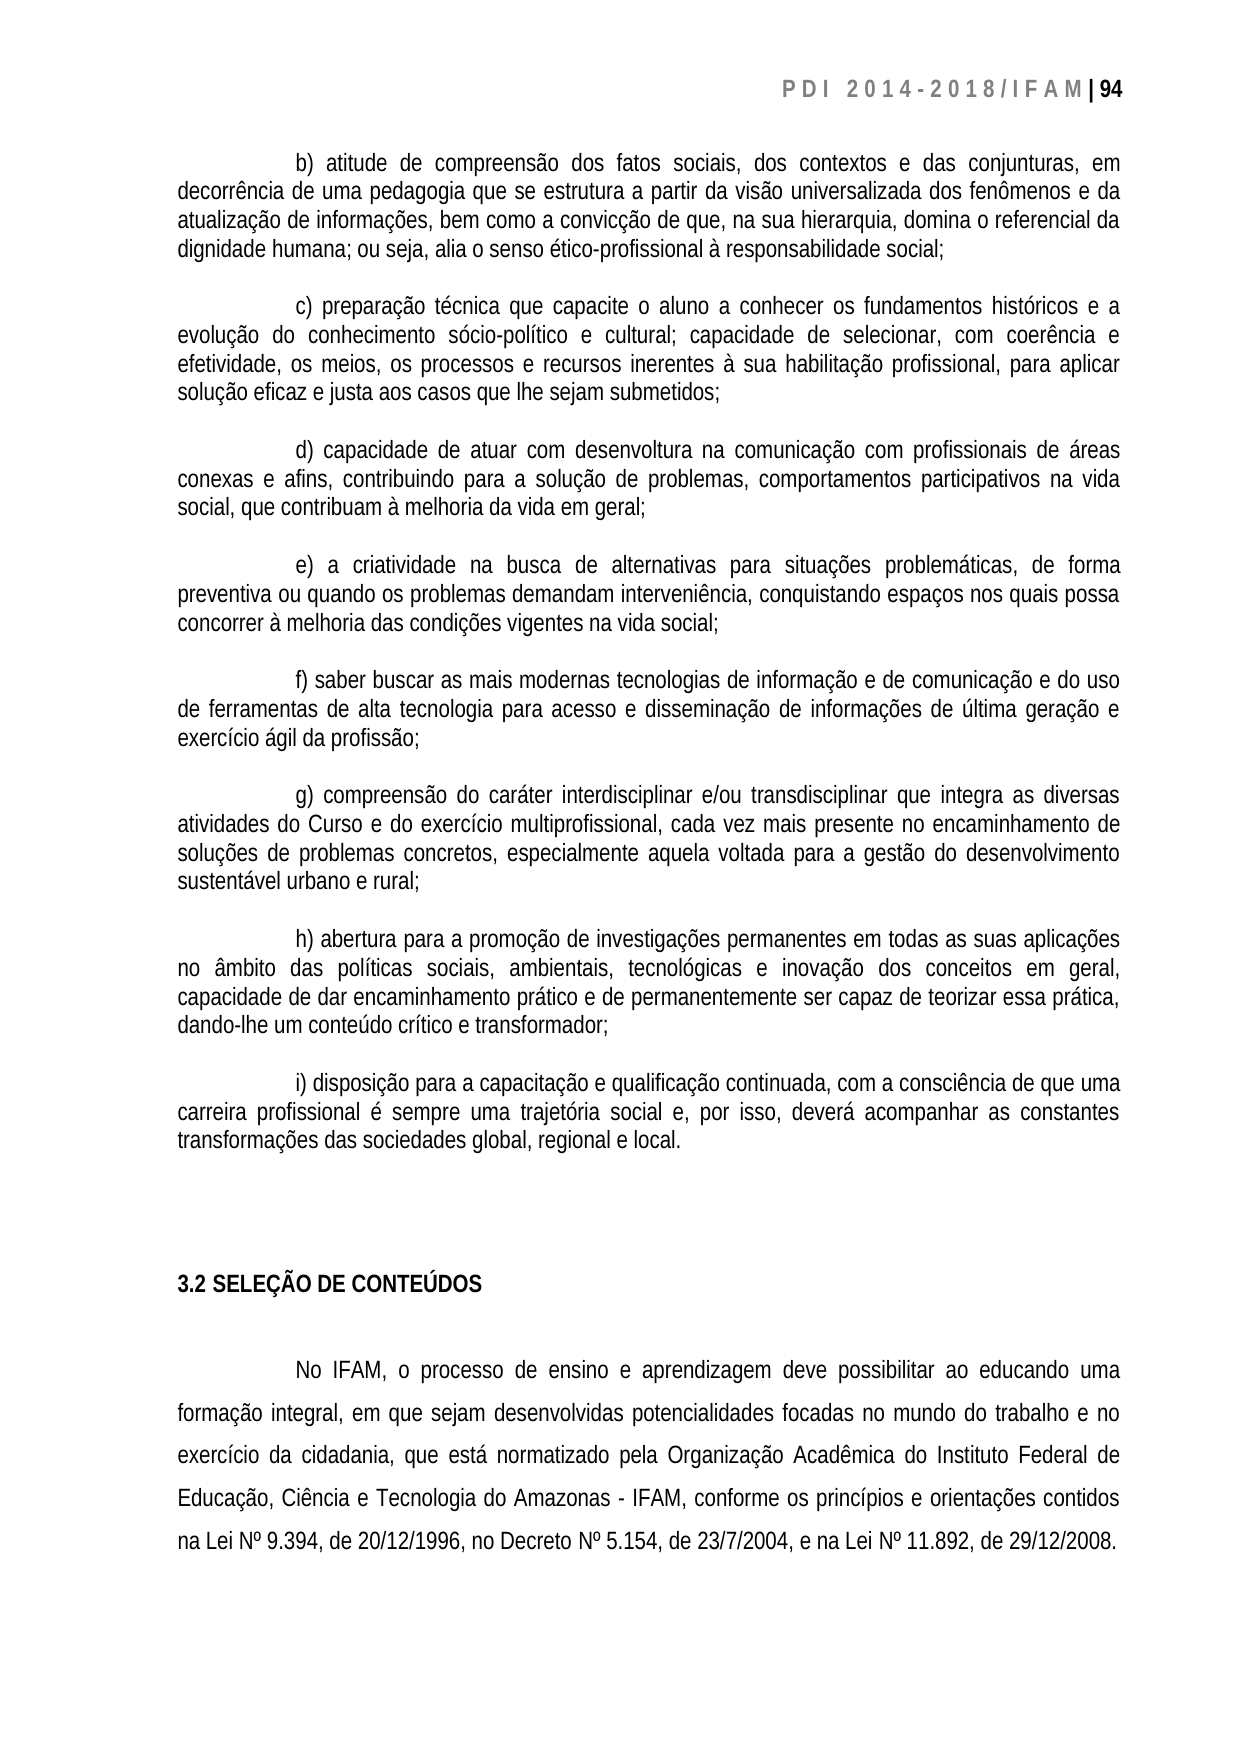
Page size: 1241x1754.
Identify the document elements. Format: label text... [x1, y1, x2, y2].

text i) disposição para a capacitação e qualificação continuada, com a consciência de que uma carreira profissional é sempre uma trajetória social e, por isso, deverá acompanhar as constantes transformações das sociedades global, regional e local. [177, 1068, 1122, 1154]
text g) compreensão do caráter interdisciplinar e/ou transdisciplinar que integra as diversas atividades do Curso e do exercício multiprofissional, cada vez mais presente no encaminhamento de soluções de problemas concretos, especialmente aquela voltada para a gestão do desenvolvimento sustentável urbano e rural; [177, 780, 1122, 895]
text f) saber buscar as mais modernas tecnologias de informação e de comunicação e do uso de ferramentas de alta tecnologia para acesso e disseminação de informações de última geração e exercício ágil da profissão; [177, 665, 1122, 751]
text c) preparação técnica que capacite o aluno a conhecer os fundamentos históricos e a evolução do conhecimento sócio-político e cultural; capacidade de selecionar, com coerência e efetividade, os meios, os processos e recursos inerentes à sua habilitação profissional, para aplicar solução eficaz e justa aos casos que lhe sejam submetidos; [177, 291, 1122, 406]
text e) a criatividade na busca de alternativas para situações problemáticas, de forma preventiva ou quando os problemas demandam interveniência, conquistando espaços nos quais possa concorrer à melhoria das condições vigentes na vida social; [177, 550, 1122, 636]
text No IFAM, o processo de ensino e aprendizagem deve possibilitar ao educando uma formação integral, em que sejam desenvolvidas potencialidades focadas no mundo do trabalho e no exercício da cidadania, que está normatizado pela Organização Acadêmica do Instituto Federal de Educação, Ciência e Tecnologia do Amazonas - IFAM, conforme os princípios e orientações contidos na Lei Nº 9.394, de 20/12/1996, no Decreto Nº 5.154, de 23/7/2004, e na Lei Nº 11.892, de 29/12/2008. [177, 1355, 1122, 1555]
text d) capacidade de atuar com desenvoltura na comunicação com profissionais de áreas conexas e afins, contribuindo para a solução de problemas, comportamentos participativos na vida social, que contribuam à melhoria da vida em geral; [177, 435, 1122, 521]
list SELEÇÃO DE CONTEÚDOS [177, 1269, 1122, 1297]
text b) atitude de compreensão dos fatos sociais, dos contextos e das conjunturas, em decorrência de uma pedagogia que se estrutura a partir da visão universalizada dos fenômenos e da atualização de informações, bem como a convicção de que, na sua hierarquia, domina o referencial da dignidade humana; ou seja, alia o senso ético-profissional à responsabilidade social; [177, 148, 1122, 262]
text h) abertura para a promoção de investigações permanentes em todas as suas aplicações no âmbito das políticas sociais, ambientais, tecnológicas e inovação dos conceitos em geral, capacidade de dar encaminhamento prático e de permanentemente ser capaz de teorizar essa prática, dando-lhe um conteúdo crítico e transformador; [177, 924, 1122, 1039]
